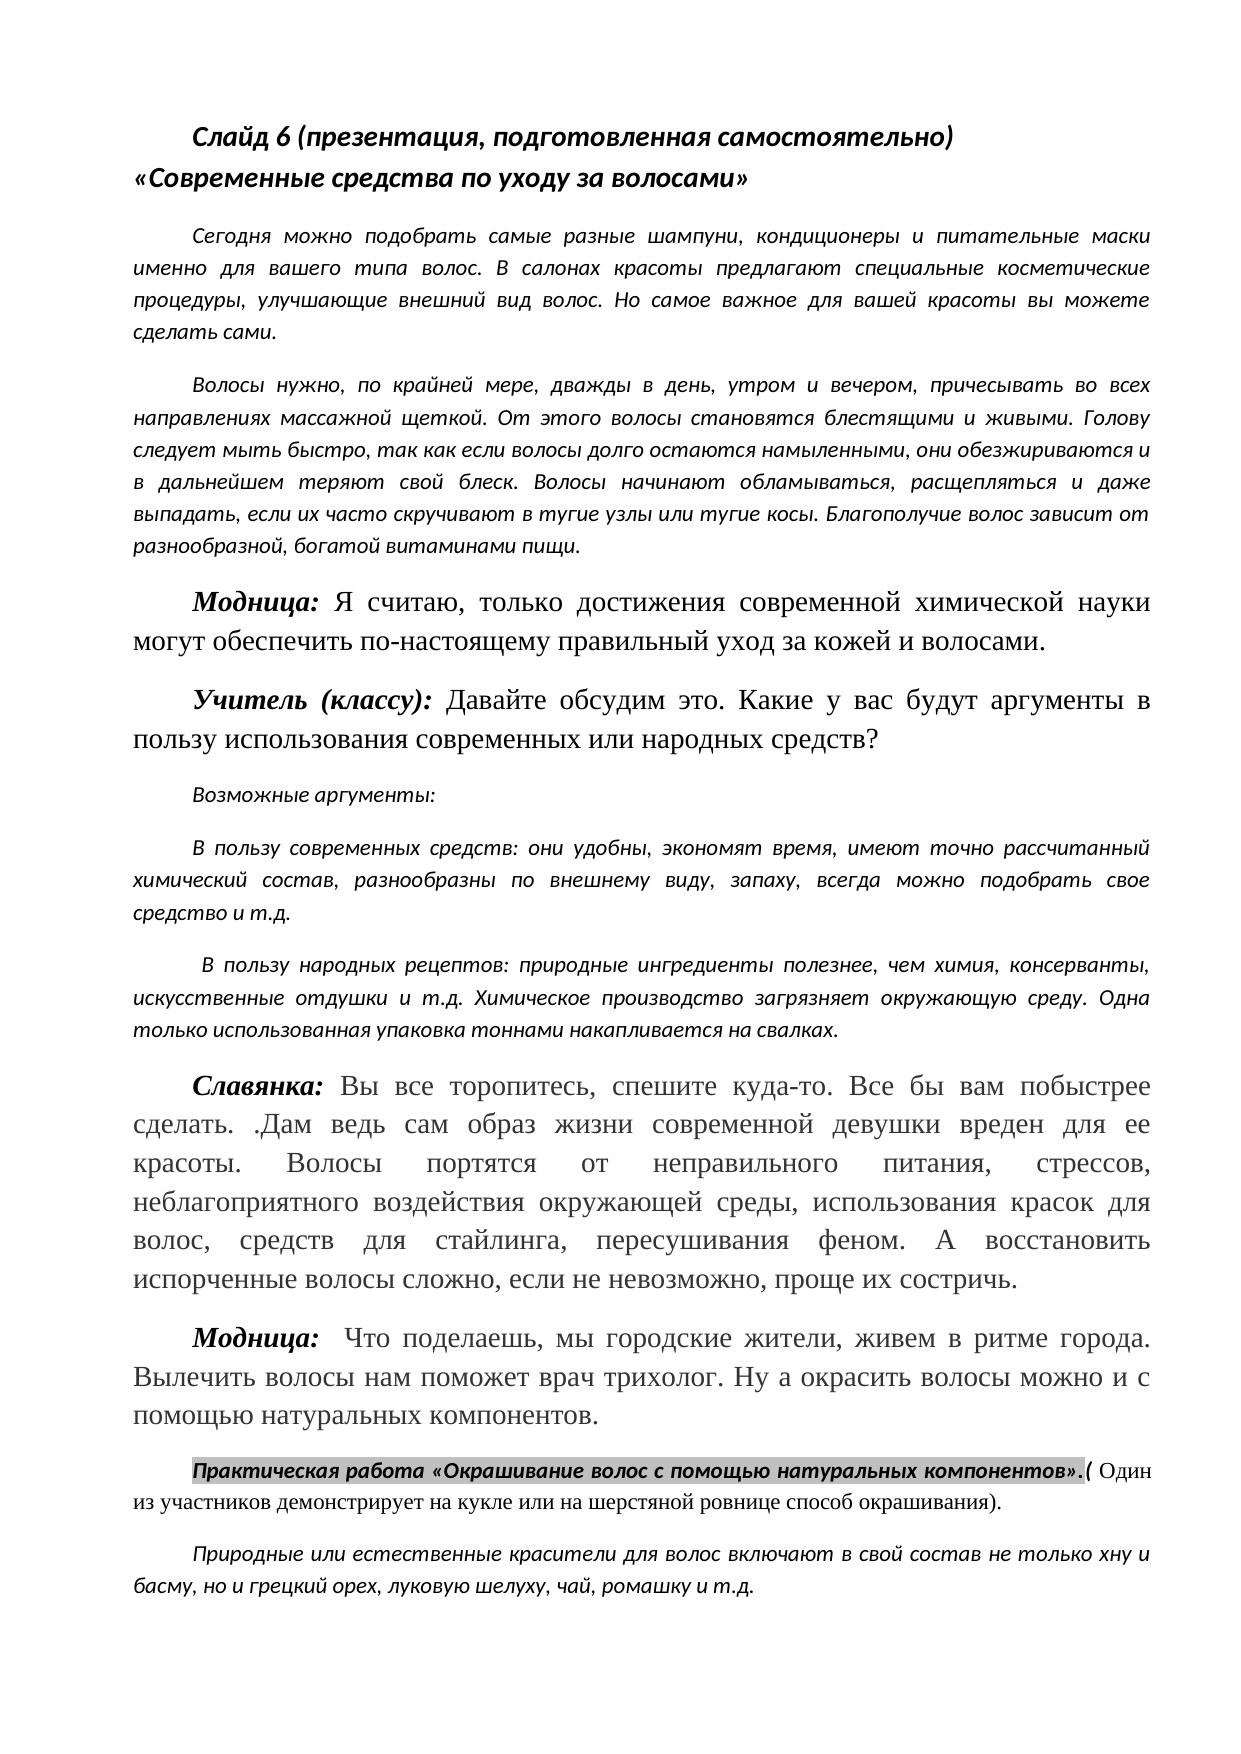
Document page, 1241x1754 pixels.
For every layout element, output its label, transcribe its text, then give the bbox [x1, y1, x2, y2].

text Сегодня можно подобрать самые разные шампуни, кондиционеры и питательные маски именно для вашего типа волос. В салонах красоты предлагают специальные косметические процедуры, улучшающие внешний вид волос. Но самое важное для вашей красоты вы можете сделать сами. [133, 221, 1152, 345]
text Славянка: Вы все торопитесь, спешите куда-то. Все бы вам побыстрее сделать. .Дам ведь сам образ жизни современной девушки вреден для ее красоты. Волосы портятся от неправильного питания, стрессов, неблагоприятного воздействия окружающей среды, использования красок для волос, средств для стайлинга, пересушивания феном. А восстановить испорченные волосы сложно, если не невозможно, проще их состричь. [133, 1256, 1152, 1294]
text Модница: Что поделаешь, мы городские жители, живем в ритме города. Вылечить волосы нам поможет врач трихолог. Ну а окрасить волосы можно и с помощью натуральных компонентов. [133, 1320, 1152, 1359]
text Учитель (классу): Давайте обсудим это. Какие у вас будут аргументы в пользу использования современных или народных средств? [133, 682, 1152, 754]
text Слайд 6 (презентация, подготовленная самостоятельно) «Современные средства по уходу за волосами» [133, 118, 1152, 195]
text Природные или естественные красители для волос включают в свой состав не только хну и басму, но и грецкий орех, луковую шелуху, чай, ромашку и т.д. [133, 1539, 1152, 1600]
text Модница: Я считаю, только достижения современной химической науки могут обеспечить по-настоящему правильный уход за кожей и волосами. [133, 584, 1152, 656]
text В пользу народных рецептов: природные ингредиенты полезнее, чем химия, консерванты, искусственные отдушки и т.д. Химическое производство загрязняет окружающую среду. Одна только использованная упаковка тоннами накапливается на свалках. [133, 951, 1152, 1043]
text Волосы нужно, по крайней мере, дважды в день, утром и вечером, причесывать во всех направлениях массажной щеткой. От этого волосы становятся блестящими и живыми. Голову следует мыть быстро, так как если волосы долго остаются намыленными, они обезжириваются и в дальнейшем теряют свой блеск. Волосы начинают обламываться, расщепляться и даже выпадать, если их часто скручивают в тугие узлы или тугие косы. Благополучие волос зависит от разнообразной, богатой витаминами пищи. [133, 370, 1152, 559]
text Модница: Что поделаешь, мы городские жители, живем в ритме города. Вылечить волосы нам поможет врач трихолог. Ну а окрасить волосы можно и с помощью натуральных компонентов. [133, 1392, 1152, 1431]
text Практическая работа «Окрашивание волос с помощью натуральных компонентов».( Один из участников демонстрирует на кукле или на шерстяной ровнице способ окрашивания). [133, 1457, 1152, 1515]
text В пользу современных средств: они удобны, экономят время, имеют точно рассчитанный химический состав, разнообразны по внешнему виду, запаху, всегда можно подобрать свое средство и т.д. [133, 833, 1152, 926]
text Возможные аргументы: [133, 780, 1152, 808]
text Славянка: Вы все торопитесь, спешите куда-то. Все бы вам побыстрее сделать. .Дам ведь сам образ жизни современной девушки вреден для ее красоты. Волосы портятся от неправильного питания, стрессов, неблагоприятного воздействия окружающей среды, использования красок для волос, средств для стайлинга, пересушивания феном. А восстановить испорченные волосы сложно, если не невозможно, проще их состричь. [133, 1068, 1152, 1107]
